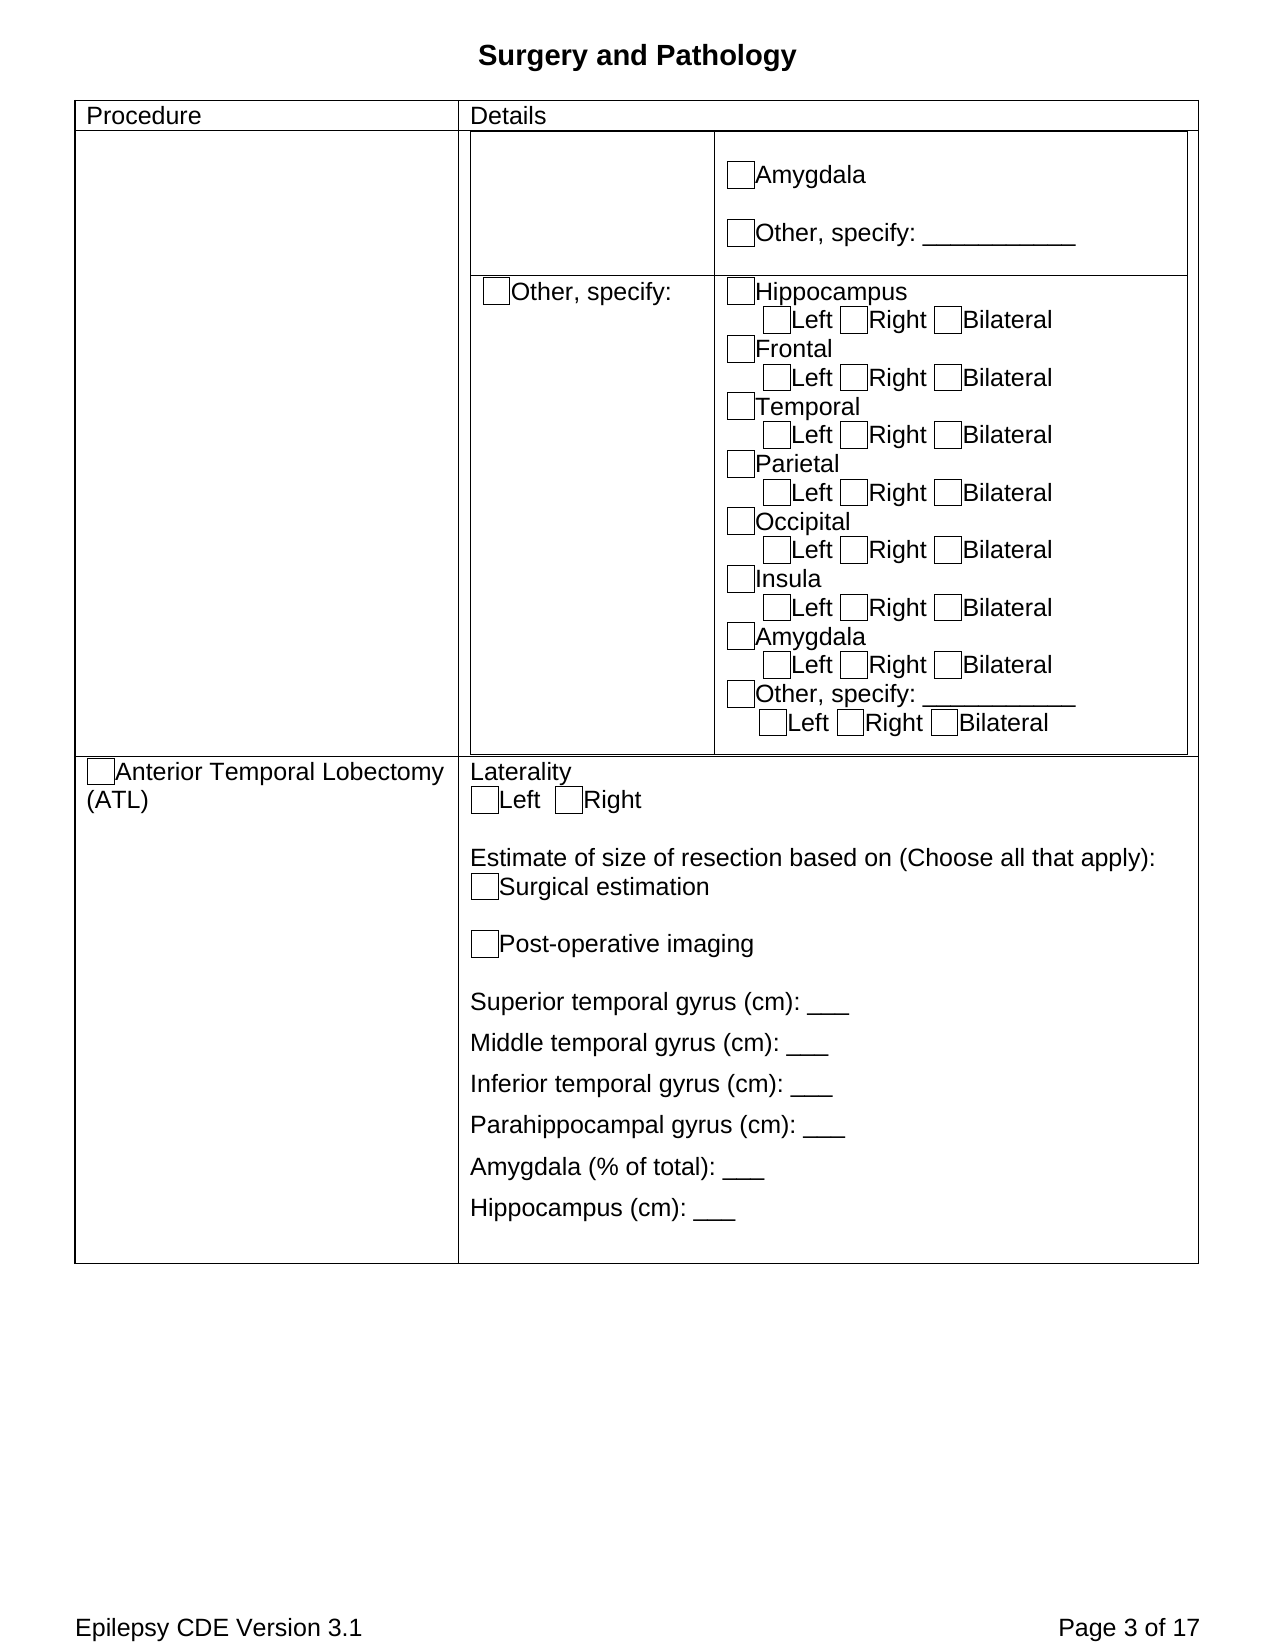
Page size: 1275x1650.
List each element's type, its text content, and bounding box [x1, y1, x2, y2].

table_cell Anterior Temporal Lobectomy (ATL) [76, 757, 458, 1263]
table_header Procedure [76, 101, 458, 129]
table_cell Laterality Left Right Estimate of size of resection based on (Choose all that apply): Surgical estimation Post-operative imaging Superior temporal gyrus (cm): ___ Middle temporal gyrus (cm): ___ Inferior temporal gyrus (cm): ___ Parahippocampal gyrus (cm): ___ Amygdala (% of total): ___ Hippocampus (cm): ___ [459, 757, 1198, 1263]
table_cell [76, 131, 458, 756]
table_header Details [459, 101, 1198, 129]
table_cell [459, 131, 1198, 756]
